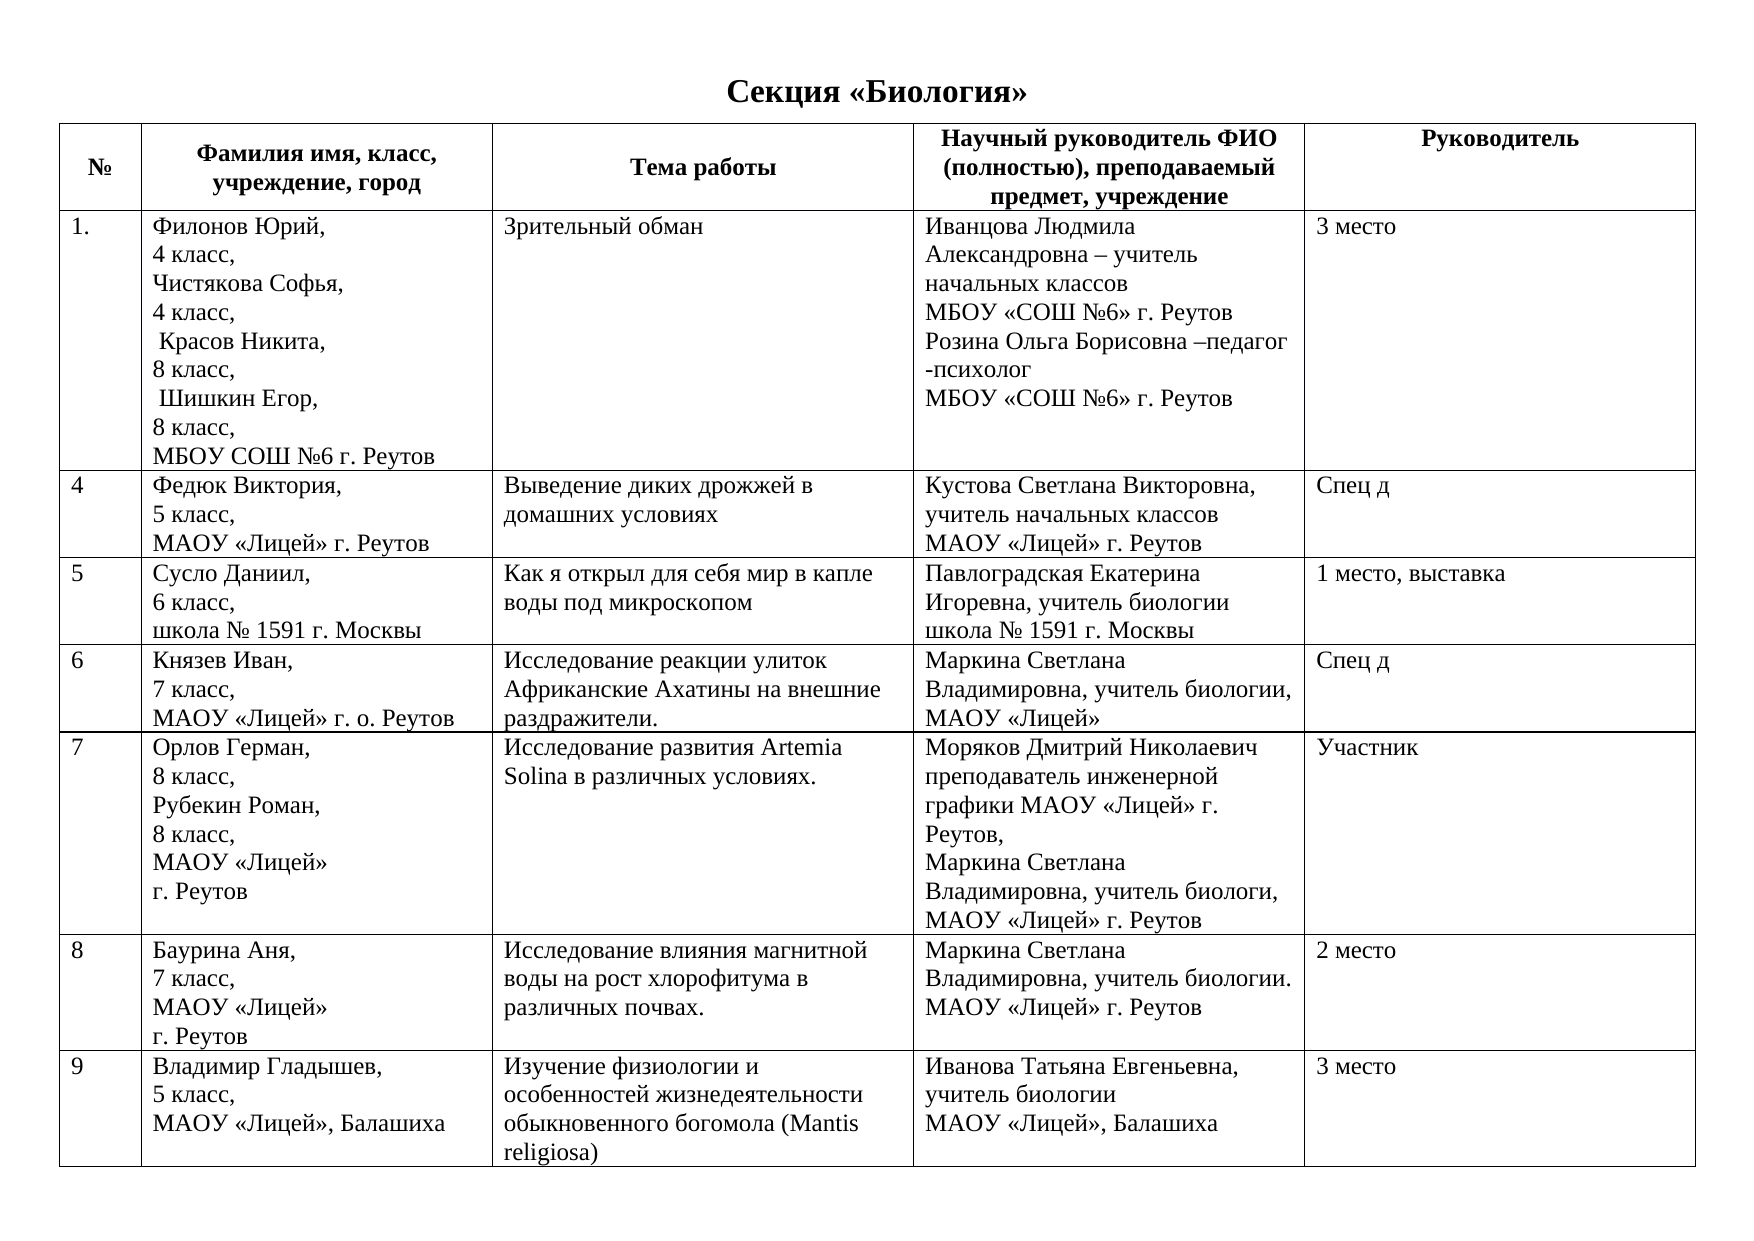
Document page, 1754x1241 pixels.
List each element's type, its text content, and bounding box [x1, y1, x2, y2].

table_cell Филонов Юрий, 4 класс, Чистякова Софья, 4 класс, Красов Никита, 8 класс, Шишкин Егор, 8 класс, МБОУ СОШ №6 г. Реутов [142, 211, 492, 469]
table_cell Маркина Светлана Владимировна, учитель биологии, МАОУ «Лицей» [914, 645, 1304, 731]
table_header Научный руководитель ФИО (полностью), преподаваемый предмет, учреждение [914, 124, 1304, 210]
table_cell Павлоградская Екатерина Игоревна, учитель биологии школа № 1591 г. Москвы [914, 558, 1304, 644]
table_header Фамилия имя, класс, учреждение, город [142, 124, 492, 210]
table_cell [60, 471, 141, 557]
table_cell Сусло Даниил, 6 класс, школа № 1591 г. Москвы [142, 558, 492, 644]
table_cell Как я открыл для себя мир в капле воды под микроскопом [493, 558, 913, 644]
table_header № [60, 124, 141, 210]
table_cell Князев Иван, 7 класс, МАОУ «Лицей» г. о. Реутов [142, 645, 492, 731]
table_cell 3 место [1305, 1051, 1695, 1166]
table_cell Маркина Светлана Владимировна, учитель биологии. МАОУ «Лицей» г. Реутов [914, 935, 1304, 1050]
table_cell Участник [1305, 733, 1695, 934]
table_cell Спец д [1305, 471, 1695, 557]
table_header Тема работы [493, 124, 913, 210]
text Секция «Биология» [59, 72, 1695, 110]
table_cell Иванова Татьяна Евгеньевна, учитель биологии МАОУ «Лицей», Балашиха [914, 1051, 1304, 1166]
table_cell Федюк Виктория, 5 класс, МАОУ «Лицей» г. Реутов [142, 471, 492, 557]
table_cell [60, 211, 141, 469]
table_cell Выведение диких дрожжей в домашних условиях [493, 471, 913, 557]
table_cell Спец д [1305, 645, 1695, 731]
table_cell Исследование реакции улиток Африканские Ахатины на внешние раздражители. [493, 645, 913, 731]
table_header Руководитель [1305, 124, 1695, 210]
table_cell Изучение физиологии и особенностей жизнедеятельности обыкновенного богомола (Mantis religiosa) [493, 1051, 913, 1166]
table_cell [60, 558, 141, 644]
table_cell Исследование влияния магнитной воды на рост хлорофитума в различных почвах. [493, 935, 913, 1050]
table_cell Владимир Гладышев, 5 класс, МАОУ «Лицей», Балашиха [142, 1051, 492, 1166]
table_cell Исследование развития Artemia Solina в различных условиях. [493, 733, 913, 934]
table_cell Моряков Дмитрий Николаевич преподаватель инженерной графики МАОУ «Лицей» г. Реутов, Маркина Светлана Владимировна, учитель биологи, МАОУ «Лицей» г. Реутов [914, 733, 1304, 934]
table_cell 2 место [1305, 935, 1695, 1050]
table_cell [60, 935, 141, 1050]
table_cell Кустова Светлана Викторовна, учитель начальных классов МАОУ «Лицей» г. Реутов [914, 471, 1304, 557]
table_cell Зрительный обман [493, 211, 913, 469]
table_cell 3 место [1305, 211, 1695, 469]
table_cell Иванцова Людмила Александровна – учитель начальных классов МБОУ «СОШ №6» г. Реутов Розина Ольга Борисовна –педагог -психолог МБОУ «СОШ №6» г. Реутов [914, 211, 1304, 469]
table_cell [60, 1051, 141, 1166]
table_cell Баурина Аня, 7 класс, МАОУ «Лицей» г. Реутов [142, 935, 492, 1050]
table_cell [60, 645, 141, 731]
table_cell [60, 733, 141, 934]
table_cell Орлов Герман, 8 класс, Рубекин Роман, 8 класс, МАОУ «Лицей» г. Реутов [142, 733, 492, 934]
table_cell 1 место, выставка [1305, 558, 1695, 644]
